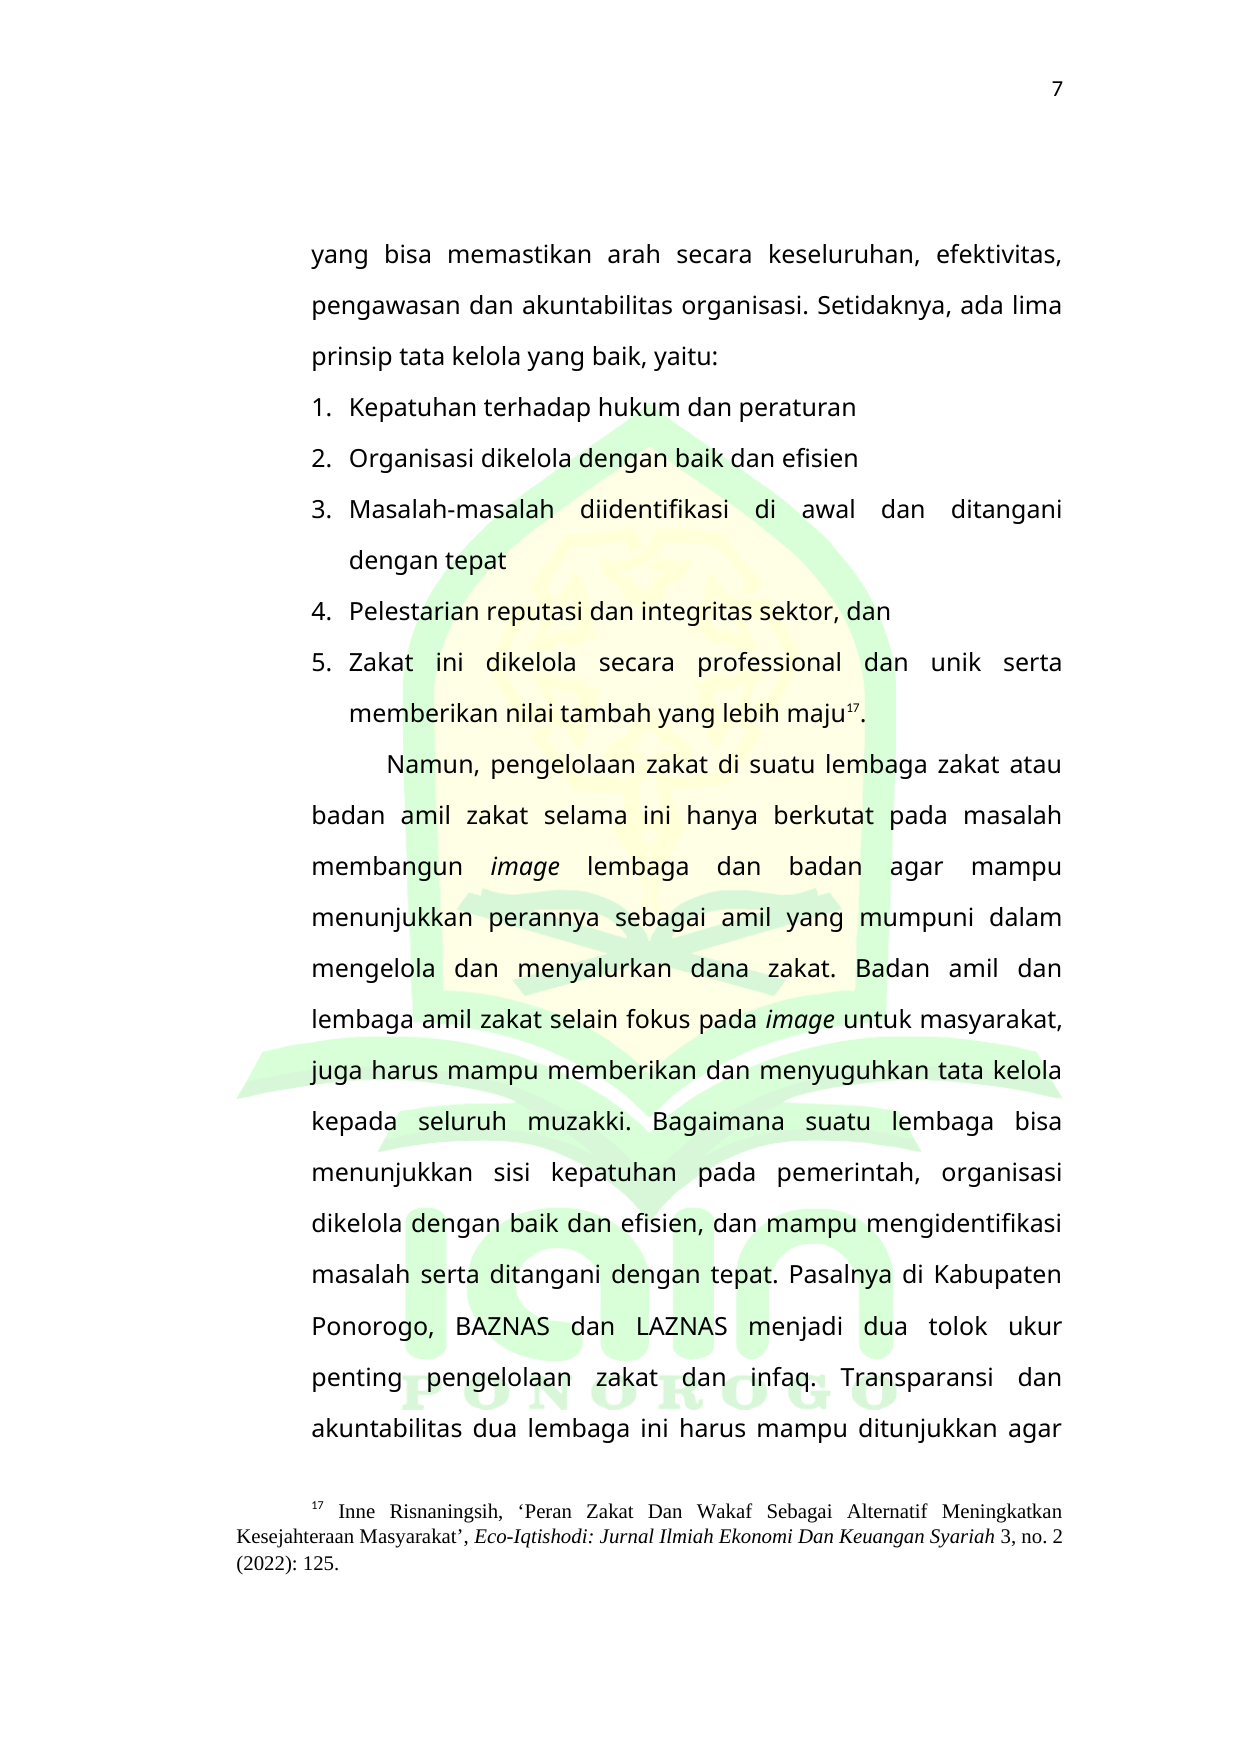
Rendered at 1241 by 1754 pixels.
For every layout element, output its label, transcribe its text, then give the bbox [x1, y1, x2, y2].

list Kepatuhan terhadap hukum dan peraturan [311, 389, 1063, 423]
list Organisasi dikelola dengan baik dan efisien [311, 440, 1063, 474]
list Masalah-masalah diidentifikasi di awal dan ditangani dengan tepat [311, 491, 1063, 577]
list Zakat ini dikelola secara professional dan unik serta memberikan nilai tambah yang lebih maju. [311, 644, 1063, 730]
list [311, 747, 1063, 1444]
list Pelestarian reputasi dan integritas sektor, dan [311, 593, 1063, 628]
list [311, 236, 1063, 372]
